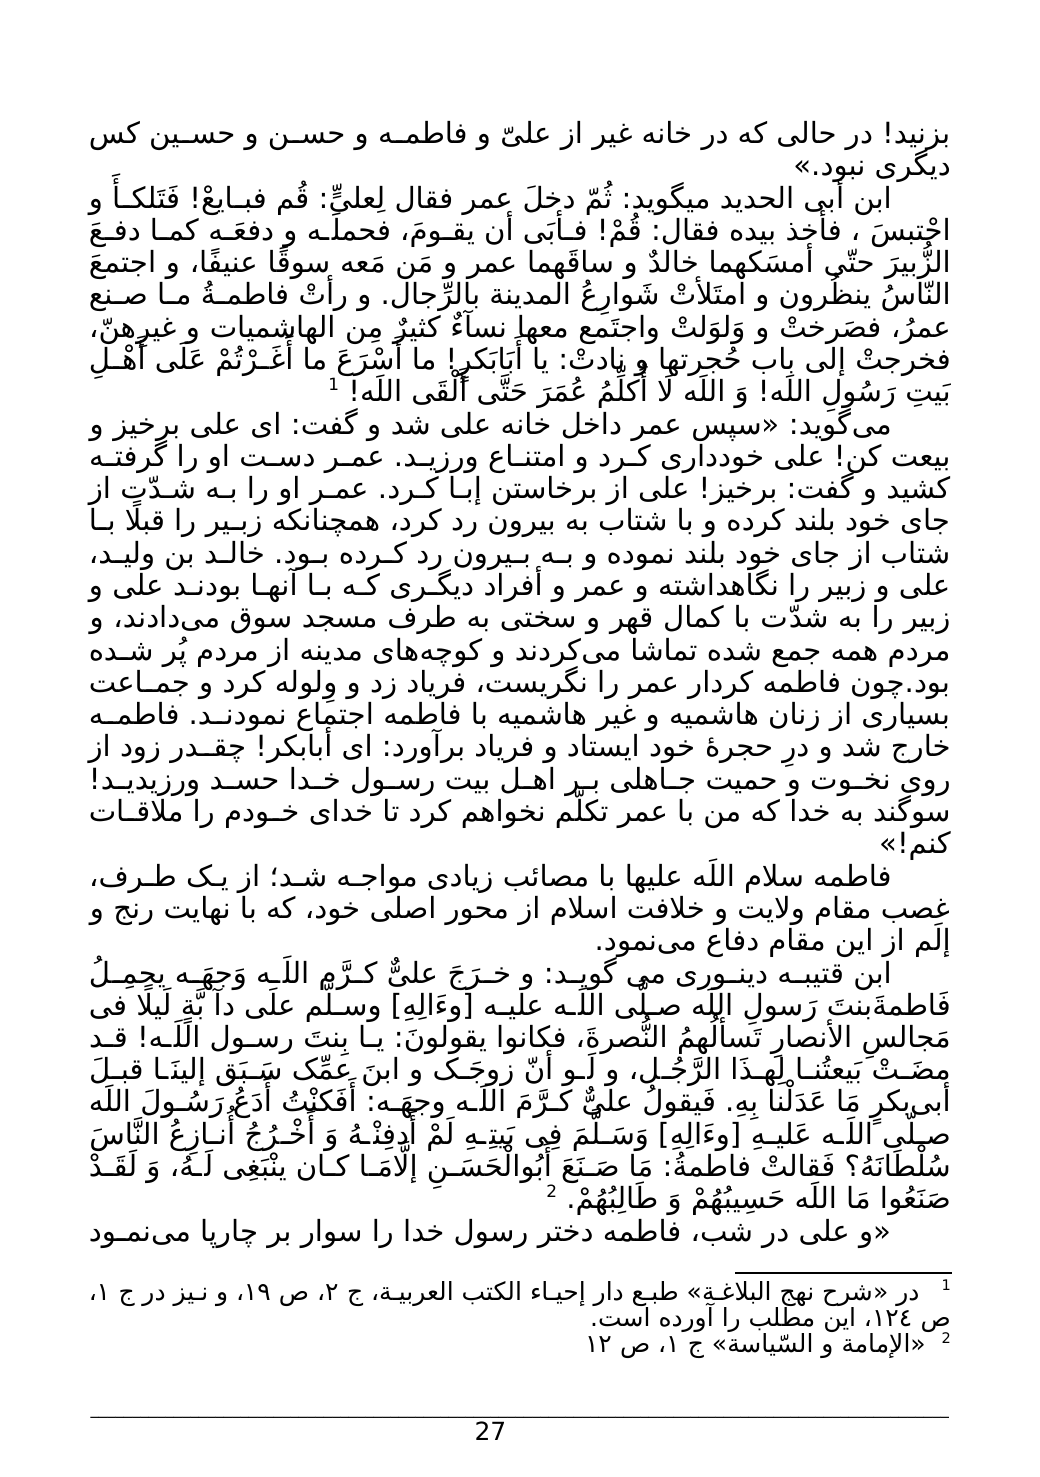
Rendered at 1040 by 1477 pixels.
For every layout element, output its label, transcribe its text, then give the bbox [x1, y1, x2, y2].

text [89, 1216, 951, 1248]
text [89, 118, 951, 183]
text ابن أبى الحدید میگوید: ثُمّ دخلَ عمر فقال لِعلىٍّ: قُم فبایعْ! فَتَلکأَ و احْتبسَ ، فأخذ بیده فقال: قُمْ! فأبَى أن یقومَ، فحملَه و دفعَه کما دفعَ الزُّبیرَ حتّى أمسَکهما خالدٌ و ساقَهما عمر و مَن مَعه سوقًا عنیفًا، و اجتمعَ النّاسُ ینظُرون و امتَلأتْ شَوارِعُ المدینة بالرِّجال. و رأتْ فاطمةُ ما صنع عمرُ، فصَرختْ و وَلوَلتْ واجتَمع معها نسآءٌ کثیرٌ مِن الهاشمیات و غیرِهنّ، فخرجتْ إلى باب حُجرتها و نادتْ: یا أَبَابَکرٍ! ما أَسْرَعَ ما أَغَرْتُمْ عَلَى أَهْلِ بَیتِ رَسُولِ اللَه! وَ اللَه لَا أُکلِّمُ عُمَرَ حَتَّى أَلْقَى اللَه! [89, 183, 951, 408]
text مى‌گوید: «سپس عمر داخل خانه على شد و گفت: اى على برخیز و بیعت کن! على خوددارى کرد و امتناع ورزید. عمر دست او را گرفته کشید و گفت: برخیز! على از برخاستن إبا کرد. عمر او را به شدّت از جاى خود بلند کرده و با شتاب به بیرون رد کرد، همچنانکه زبیر را قبلًا با شتاب از جاى خود بلند نموده و به بیرون رد کرده بود. خالد بن ولید، على و زبیر را نگاهداشته و عمر و أفراد دیگرى که با آنها بودند على و زبیر را به شدّت با کمال قهر و سختى به طرف مسجد سوق مى‌دادند، و مردم همه جمع شده تماشا مى‌کردند و کوچه‌هاى مدینه از مردم پُر شده بود.چون فاطمه کردار عمر را نگریست، فریاد زد و وِلوله کرد و جماعت‌ بسیارى از زنان هاشمیه و غیر هاشمیه با فاطمه اجتماع نمودند. فاطمه خارج شد و درِ حجرۀ خود ایستاد و فریاد برآورد: اى أبابکر! چقدر زود از روى نخوت و حمیت جاهلى بر اهل بیت رسول خدا حسد ورزیدید! سوگند به خدا که من با عمر تکلّم نخواهم کرد تا خداى خودم را ملاقات کنم!» [89, 408, 951, 861]
text ابن قتیبه دینورى می گوید: و خرَجَ علىٌّ کرَّم اللَه وَجهَه یحمِلُ فَاطمةَبنتَ رَسولِ اللَه صلَّى اللَه علیه [وءَالِهِ‌] وسلّم علَى دآ بَّةٍ لَیلًا فى مَجالسِ الأنصارِ تَسألُهمُ النُّصرةَ، فکانوا یقولونَ: یا بِنتَ رسول اللَه! قد مضَتْ بَیعتُنا لِهذَا الرَّجُل، و لَو أنّ زوجَک و ابنَ عمِّک سَبَق إلینَا قبلَ أبى‌بکرٍ مَا عَدَلْنا بِهِ. فَیقولُ علىٌّ کرَّمَ اللَه وجهَه: أَفَکنْتُ أَدَعُ رَسُولَ اللَه‌ صلّى اللَه عَلیهِ [وءَالِهِ‌] وَسَلَّمَ فِى بَیتِهِ لَمْ أَدفِنْهُ وَ أَخْرُجُ أُنازِعُ النَّاسَ سُلْطَانَهُ؟ فَقالتْ فاطمةُ: مَا صَنَعَ أَبُوالْحَسَنِ إلَّامَا کان ینْبَغِى لَهُ، وَ لَقَدْ صَنَعُوا مَا اللَه حَسِیبُهُمْ وَ طَالِبُهُمْ. [89, 957, 951, 1216]
text فاطمه سلام اللَه علیها با مصائب زیادى مواجه شد؛ از یک طرف، غصب مقام ولایت و خلافت اسلام از محور اصلى خود، که با نهایت رنج و إلَم از این مقام دفاع مى‌نمود. [89, 861, 951, 957]
